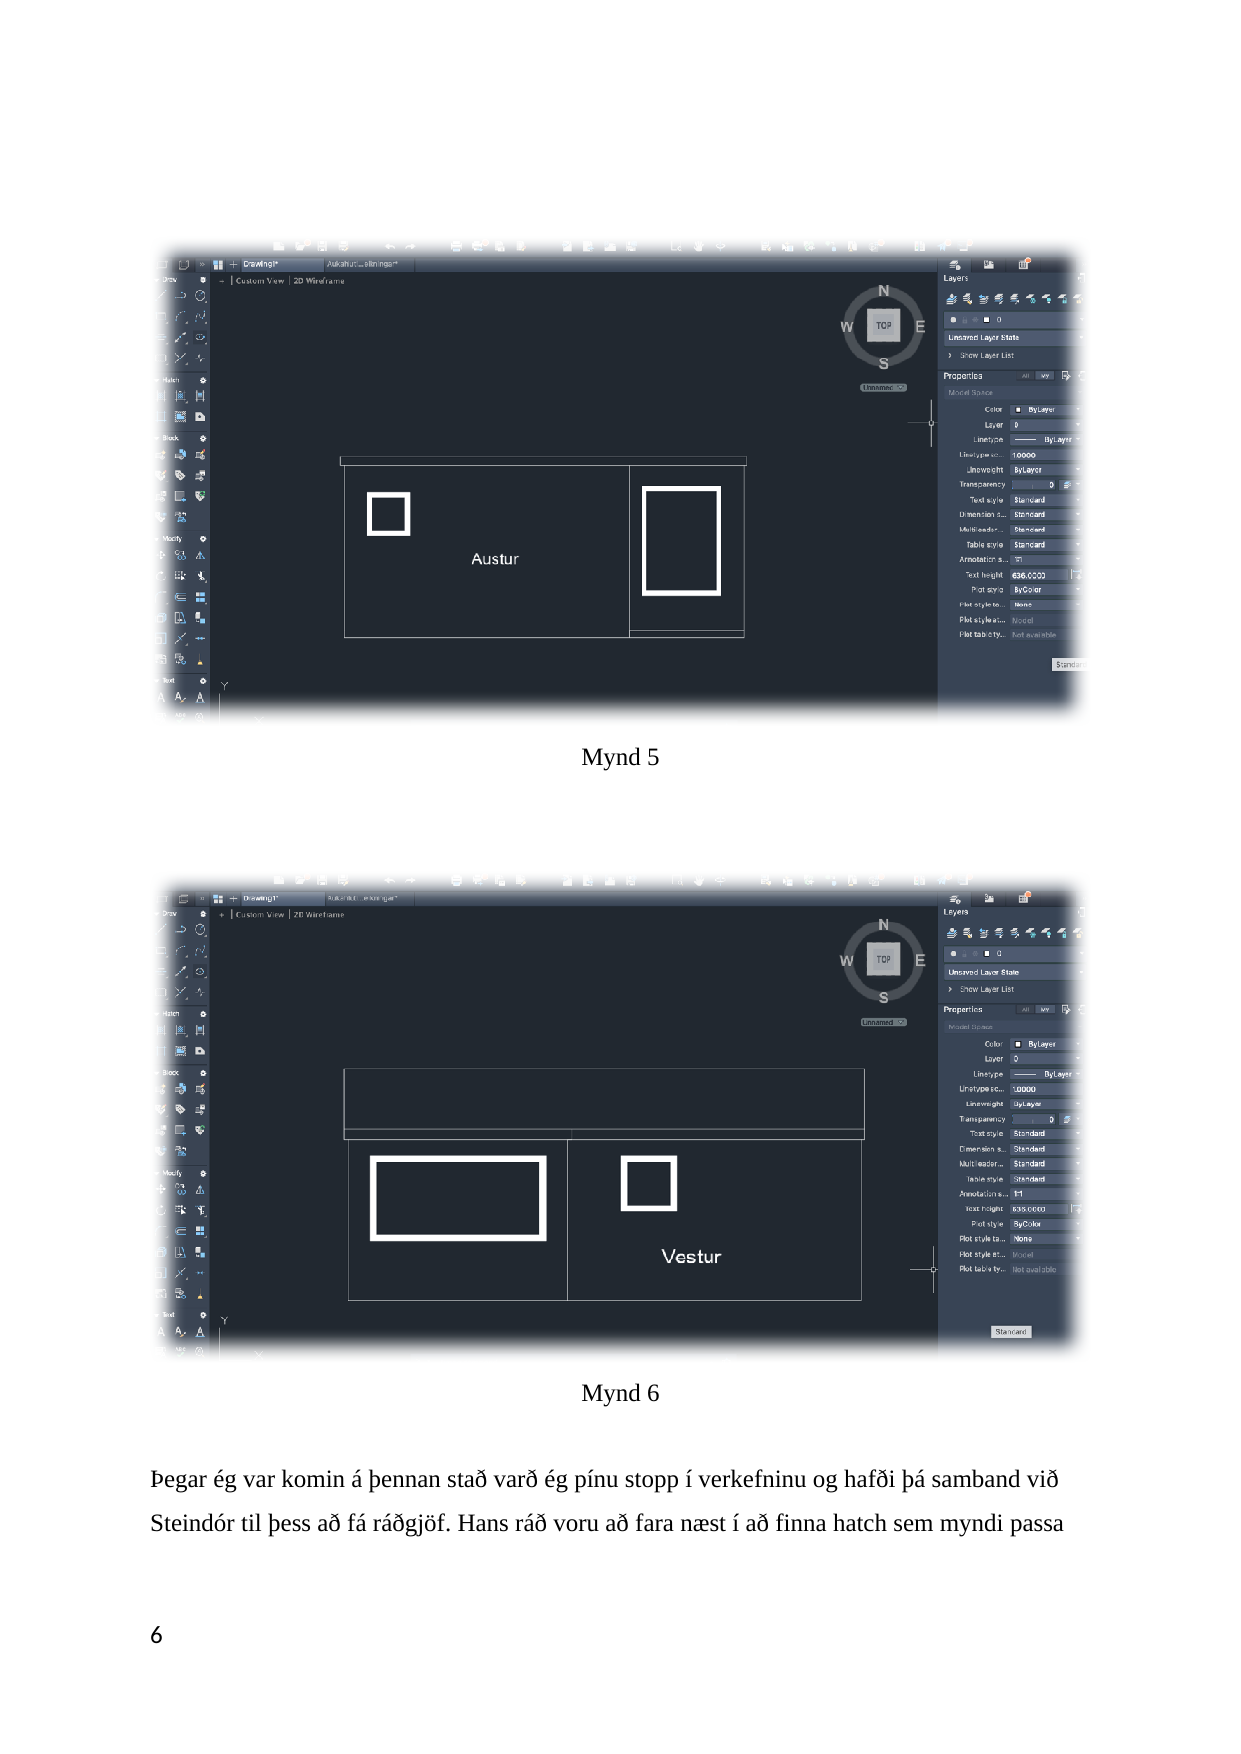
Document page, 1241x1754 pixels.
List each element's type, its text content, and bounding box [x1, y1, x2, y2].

picture [180, 266, 1062, 697]
picture [180, 901, 1062, 1334]
text Mynd 6 [150, 1378, 1090, 1407]
text Mynd 5 [150, 742, 1090, 771]
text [150, 1464, 1090, 1536]
